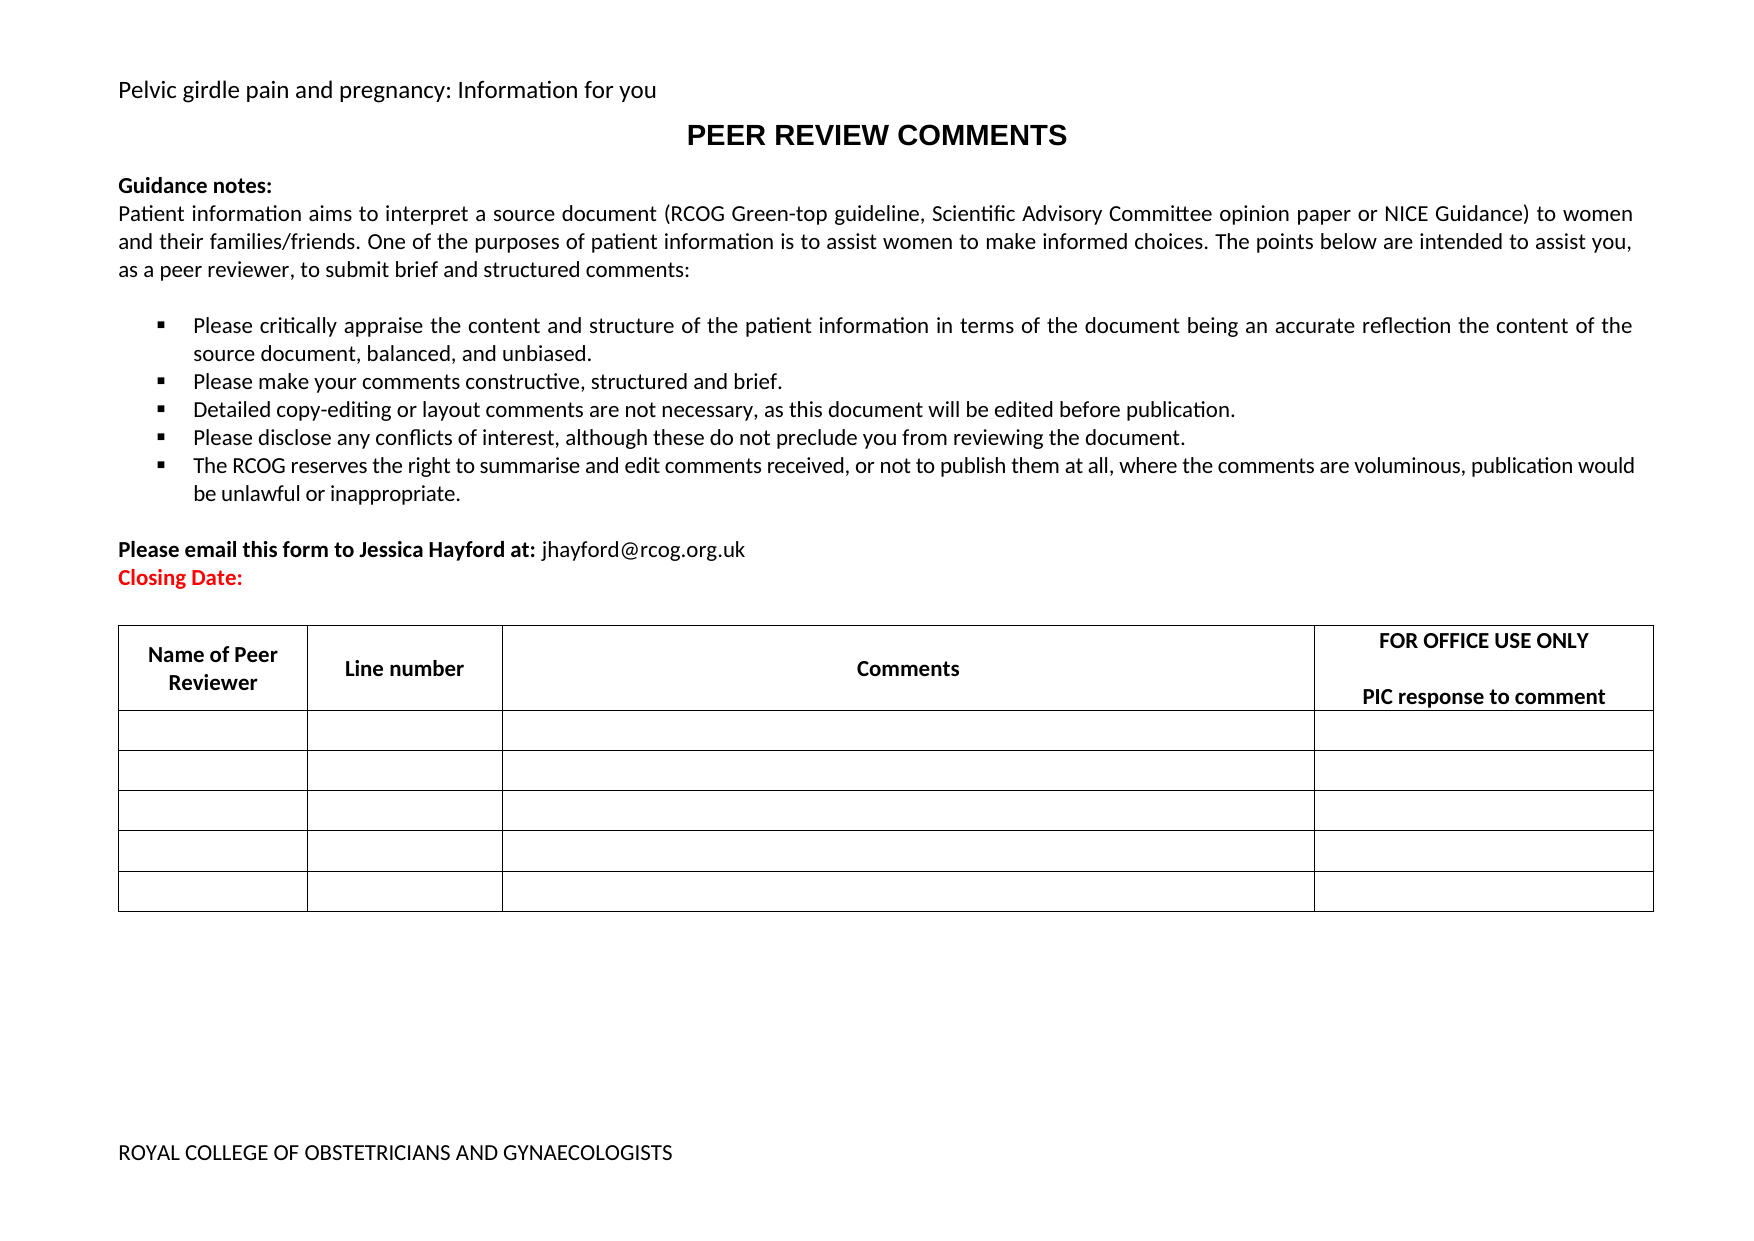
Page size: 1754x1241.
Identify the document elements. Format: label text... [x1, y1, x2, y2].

text Patient information aims to interpret a source document (RCOG Green-top guideline, Scientific Advisory Committee opinion paper or NICE Guidance) to women and their families/friends. One of the purposes of patient information is to assist women to make informed choices. The points below are intended to assist you, as a peer reviewer, to submit brief and structured comments: [118, 199, 1636, 283]
table_cell [119, 791, 307, 830]
table_cell [308, 872, 502, 911]
table_cell [503, 791, 1314, 830]
list The RCOG reserves the right to summarise and edit comments received, or not to publish them at all, where the comments are voluminous, publication would be unlawful or inappropriate. [156, 451, 1636, 507]
text Please email this form to Jessica Hayford at: jhayford@rcog.org.uk [118, 535, 1636, 563]
table_cell [119, 872, 307, 911]
text Guidance notes: [118, 171, 1636, 199]
table_cell [1315, 711, 1653, 750]
table_cell [308, 751, 502, 790]
table_cell [1315, 791, 1653, 830]
table_cell [503, 872, 1314, 911]
table_cell [1315, 751, 1653, 790]
list Please disclose any conflicts of interest, although these do not preclude you from reviewing the document. [156, 423, 1636, 451]
table_cell [308, 831, 502, 871]
list Detailed copy-editing or layout comments are not necessary, as this document will be edited before publication. [156, 395, 1636, 423]
table_cell [308, 791, 502, 830]
table_cell [1315, 831, 1653, 871]
table_cell [503, 751, 1314, 790]
table_header FOR OFFICE USE ONLY PIC response to comment [1315, 626, 1653, 710]
text PEER REVIEW COMMENTS [118, 118, 1636, 152]
table_cell [119, 751, 307, 790]
table_cell [119, 711, 307, 750]
table_cell [119, 831, 307, 871]
text Closing Date: [118, 563, 1636, 591]
table_cell [308, 711, 502, 750]
table_cell [1315, 872, 1653, 911]
table_header Line number [308, 626, 502, 710]
list Please critically appraise the content and structure of the patient information in terms of the document being an accurate reflection the content of the source document, balanced, and unbiased. [156, 311, 1636, 367]
table_header Name of Peer Reviewer [119, 626, 307, 710]
table_header Comments [503, 626, 1314, 710]
table_cell [503, 831, 1314, 871]
table_cell [503, 711, 1314, 750]
list Please make your comments constructive, structured and brief. [156, 367, 1636, 395]
